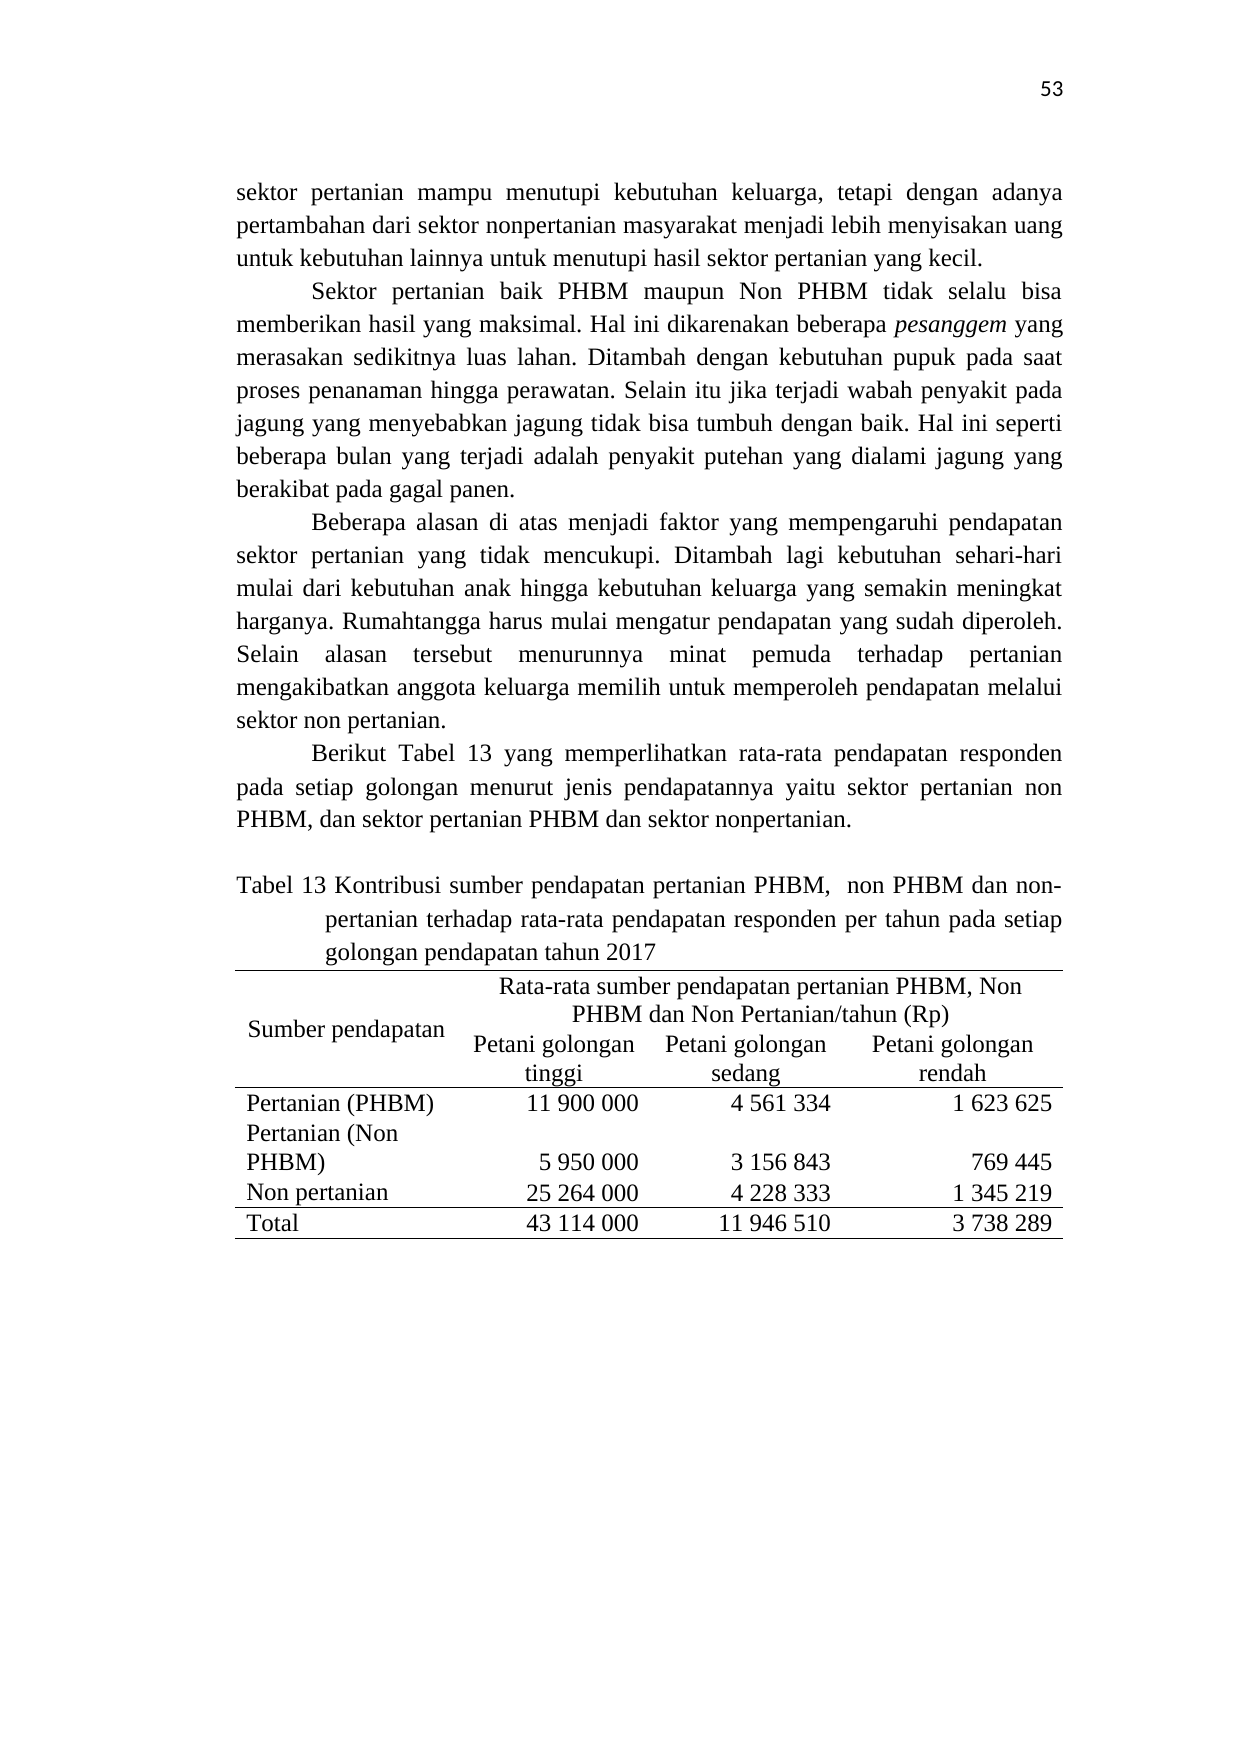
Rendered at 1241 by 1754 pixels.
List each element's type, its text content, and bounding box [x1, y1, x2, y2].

table_cell 43 114 000 [458, 1208, 649, 1238]
table_cell Pertanian (PHBM) [235, 1088, 458, 1118]
table_cell 4 228 333 [650, 1176, 842, 1207]
table_cell 3 156 843 [650, 1118, 842, 1176]
text Beberapa alasan di atas menjadi faktor yang mempengaruhi pendapatan sektor pertanian yang tidak mencukupi. Ditambah lagi kebutuhan sehari-hari mulai dari kebutuhan anak hingga kebutuhan keluarga yang semakin meningkat harganya. Rumahtangga harus mulai mengatur pendapatan yang sudah diperoleh. Selain alasan tersebut menurunnya minat pemuda terhadap pertanian mengakibatkan anggota keluarga memilih untuk memperoleh pendapatan melalui sektor non pertanian. [236, 507, 1063, 734]
table_header Rata-rata sumber pendapatan pertanian PHBM, Non PHBM dan Non Pertanian/tahun (Rp) [458, 971, 1063, 1028]
table_cell 1 623 625 [842, 1088, 1063, 1118]
table_header Sumber pendapatan [235, 971, 458, 1087]
table_cell Total [235, 1208, 458, 1238]
table_cell 5 950 000 [458, 1118, 649, 1176]
table_cell Petani golongan tinggi [458, 1028, 649, 1087]
table_cell Non pertanian [235, 1176, 458, 1207]
table_cell Petani golongan rendah [842, 1028, 1063, 1087]
table_cell Petani golongan sedang [650, 1028, 842, 1087]
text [236, 177, 1063, 272]
text Tabel 13 Kontribusi sumber pendapatan pertanian PHBM, non PHBM dan non-pertanian terhadap rata-rata pendapatan responden per tahun pada setiap golongan pendapatan tahun 2017 [236, 871, 1063, 965]
table_cell 25 264 000 [458, 1176, 649, 1207]
text Sektor pertanian baik PHBM maupun Non PHBM tidak selalu bisa memberikan hasil yang maksimal. Hal ini dikarenakan beberapa pesanggem yang merasakan sedikitnya luas lahan. Ditambah dengan kebutuhan pupuk pada saat proses penanaman hingga perawatan. Selain itu jika terjadi wabah penyakit pada jagung yang menyebabkan jagung tidak bisa tumbuh dengan baik. Hal ini seperti beberapa bulan yang terjadi adalah penyakit putehan yang dialami jagung yang berakibat pada gagal panen. [236, 276, 1063, 503]
table_cell 11 946 510 [650, 1208, 842, 1238]
table_cell 4 561 334 [650, 1088, 842, 1118]
table_cell 3 738 289 [842, 1208, 1063, 1238]
table_cell 769 445 [842, 1118, 1063, 1176]
text Berikut Tabel 13 yang memperlihatkan rata-rata pendapatan responden pada setiap golongan menurut jenis pendapatannya yaitu sektor pertanian non PHBM, dan sektor pertanian PHBM dan sektor nonpertanian. [236, 738, 1063, 833]
table_cell 1 345 219 [842, 1176, 1063, 1207]
table_cell Pertanian (Non PHBM) [235, 1118, 458, 1176]
table_cell 11 900 000 [458, 1088, 649, 1118]
